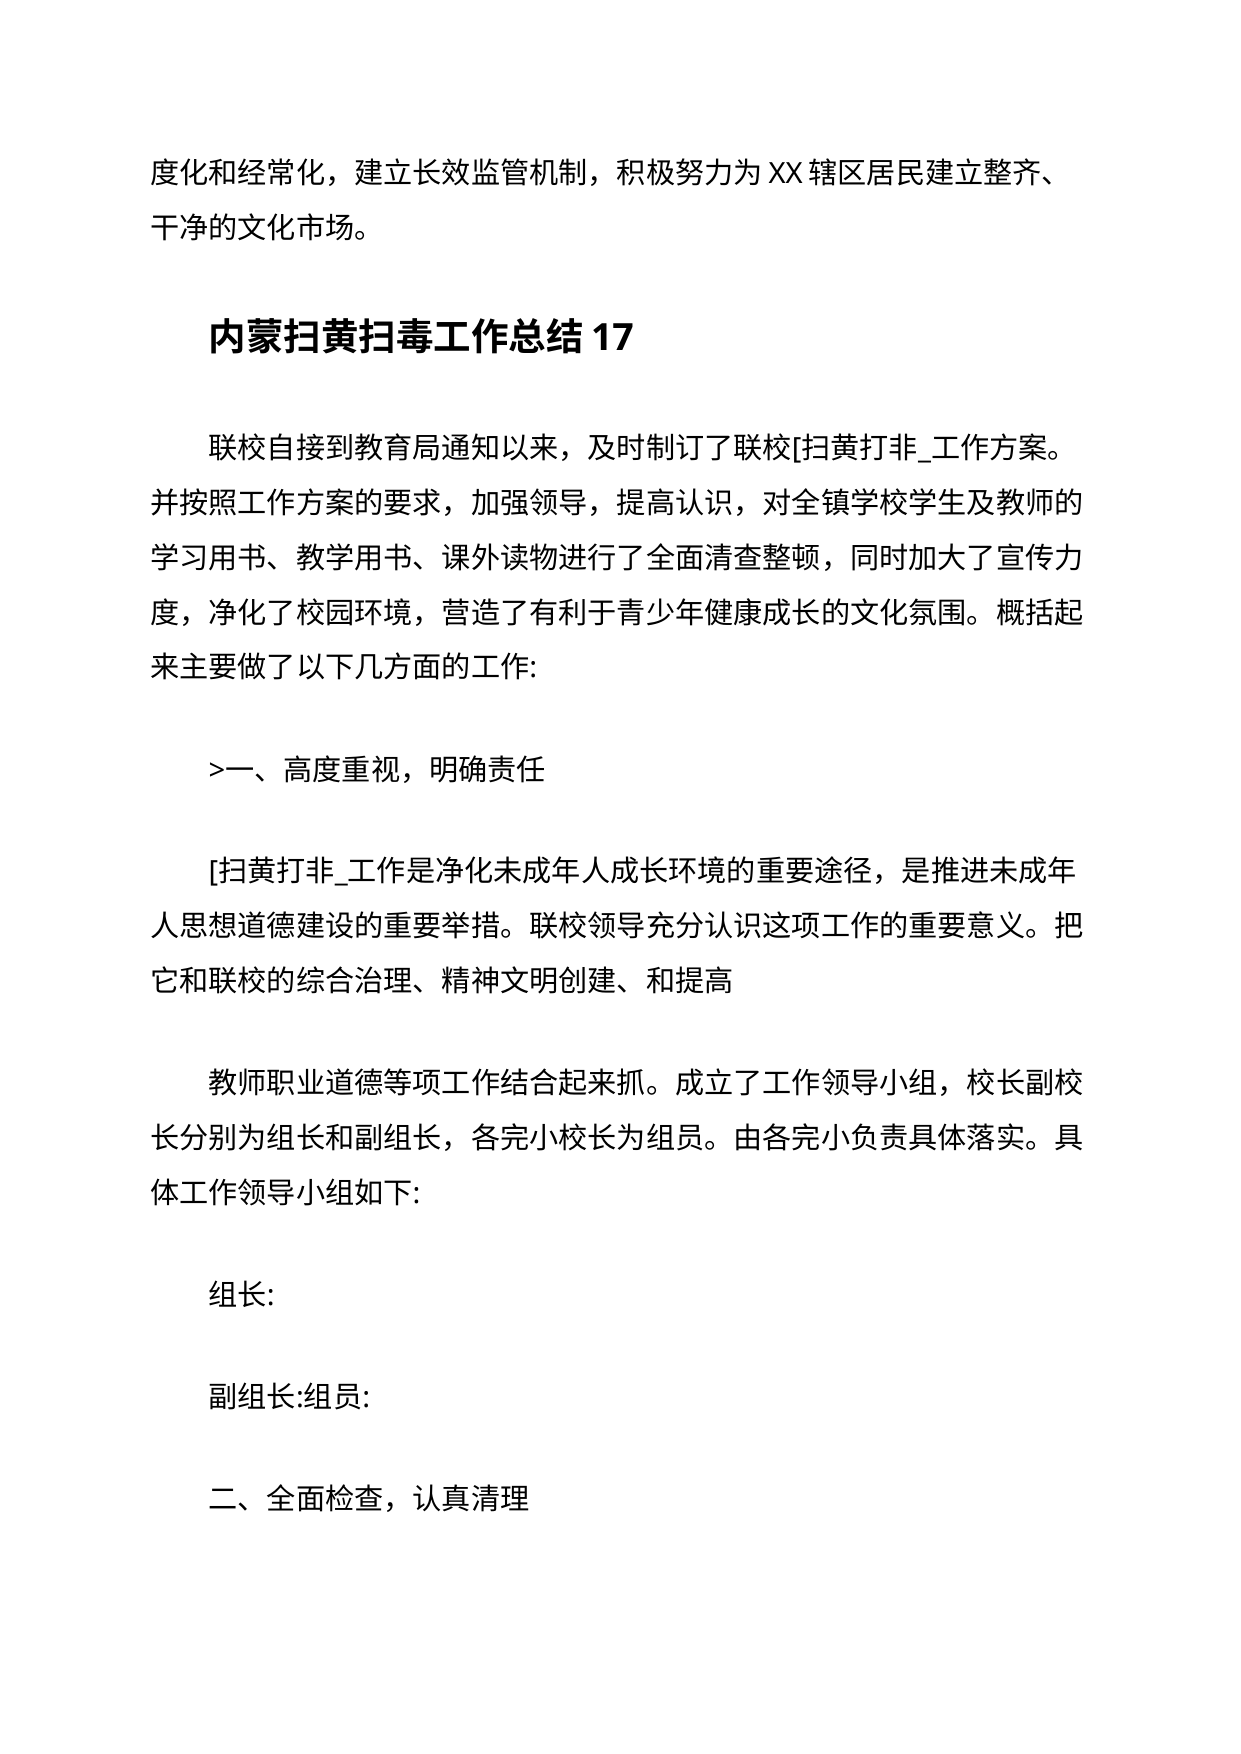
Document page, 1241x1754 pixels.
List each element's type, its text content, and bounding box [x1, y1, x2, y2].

text >一、高度重视，明确责任 [150, 746, 1090, 788]
text 二、全面检查，认真清理 [150, 1475, 1090, 1518]
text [150, 150, 1090, 247]
text [扫黄打非_工作是净化未成年人成长环境的重要途径，是推进未成年人思想道德建设的重要举措。联校领导充分认识这项工作的重要意义。把它和联校的综合治理、精神文明创建、和提高 [150, 848, 1090, 1000]
text 联校自接到教育局通知以来，及时制订了联校[扫黄打非_工作方案。并按照工作方案的要求，加强领导，提高认识，对全镇学校学生及教师的学习用书、教学用书、课外读物进行了全面清查整顿，同时加大了宣传力度，净化了校园环境，营造了有利于青少年健康成长的文化氛围。概括起来主要做了以下几方面的工作: [150, 424, 1090, 686]
text 内蒙扫黄扫毒工作总结17 [150, 307, 1090, 361]
text 副组长:组员: [150, 1373, 1090, 1416]
text 组长: [150, 1271, 1090, 1314]
text 教师职业道德等项工作结合起来抓。成立了工作领导小组，校长副校长分别为组长和副组长，各完小校长为组员。由各完小负责具体落实。具体工作领导小组如下: [150, 1060, 1090, 1212]
